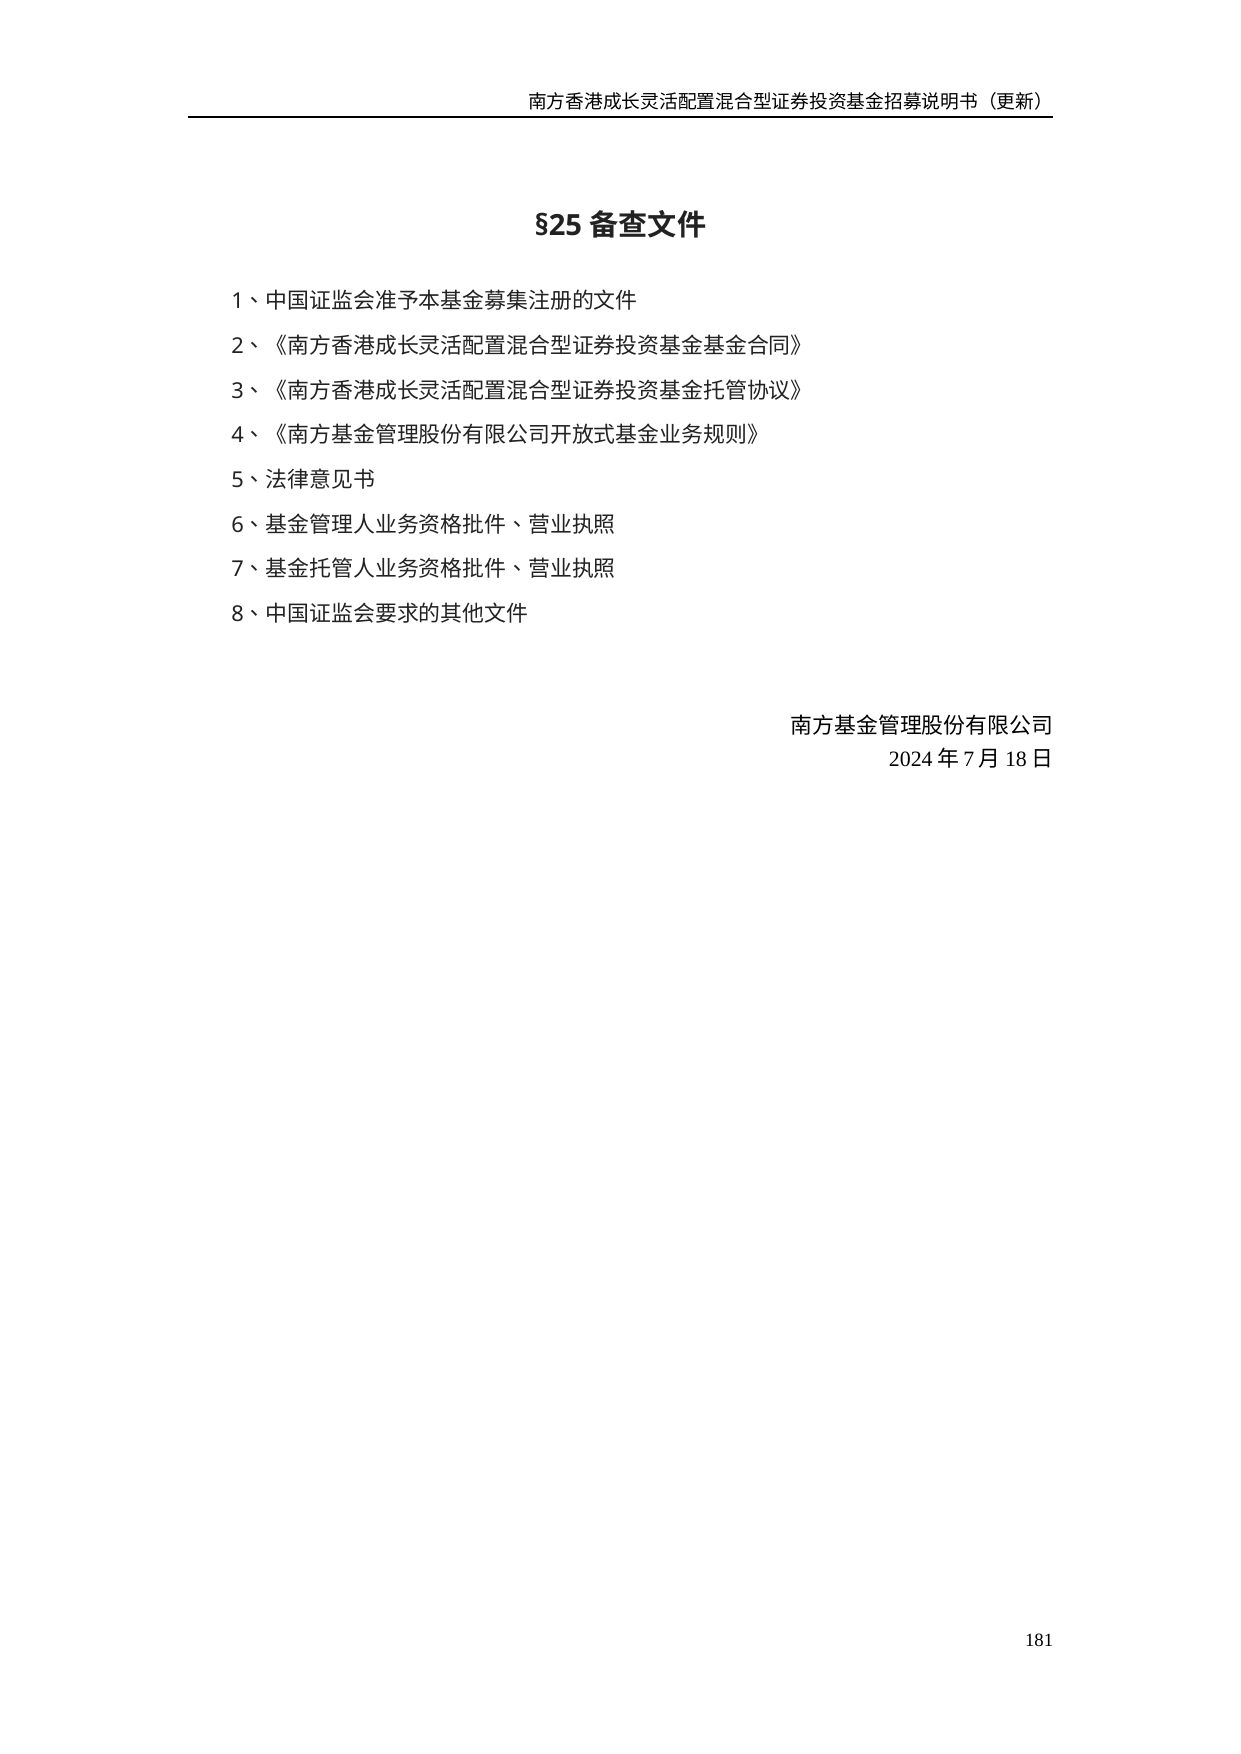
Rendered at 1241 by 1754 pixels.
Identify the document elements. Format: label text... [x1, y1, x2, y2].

text 6、基金管理人业务资格批件、营业执照 [187, 509, 1053, 538]
text §25 备查文件 [187, 191, 1053, 256]
text 1、中国证监会准予本基金募集注册的文件 [187, 285, 1053, 315]
text 2、《南方香港成长灵活配置混合型证券投资基金基金合同》 [187, 330, 1053, 360]
text 南方基金管理股份有限公司 [187, 708, 1053, 740]
text 4、《南方基金管理股份有限公司开放式基金业务规则》 [187, 419, 1053, 449]
text 2024年7月18日 [187, 740, 1053, 773]
text 7、基金托管人业务资格批件、营业执照 [187, 553, 1053, 583]
text 8、中国证监会要求的其他文件 [187, 598, 1053, 628]
text 5、法律意见书 [187, 464, 1053, 494]
text 3、《南方香港成长灵活配置混合型证券投资基金托管协议》 [187, 375, 1053, 404]
